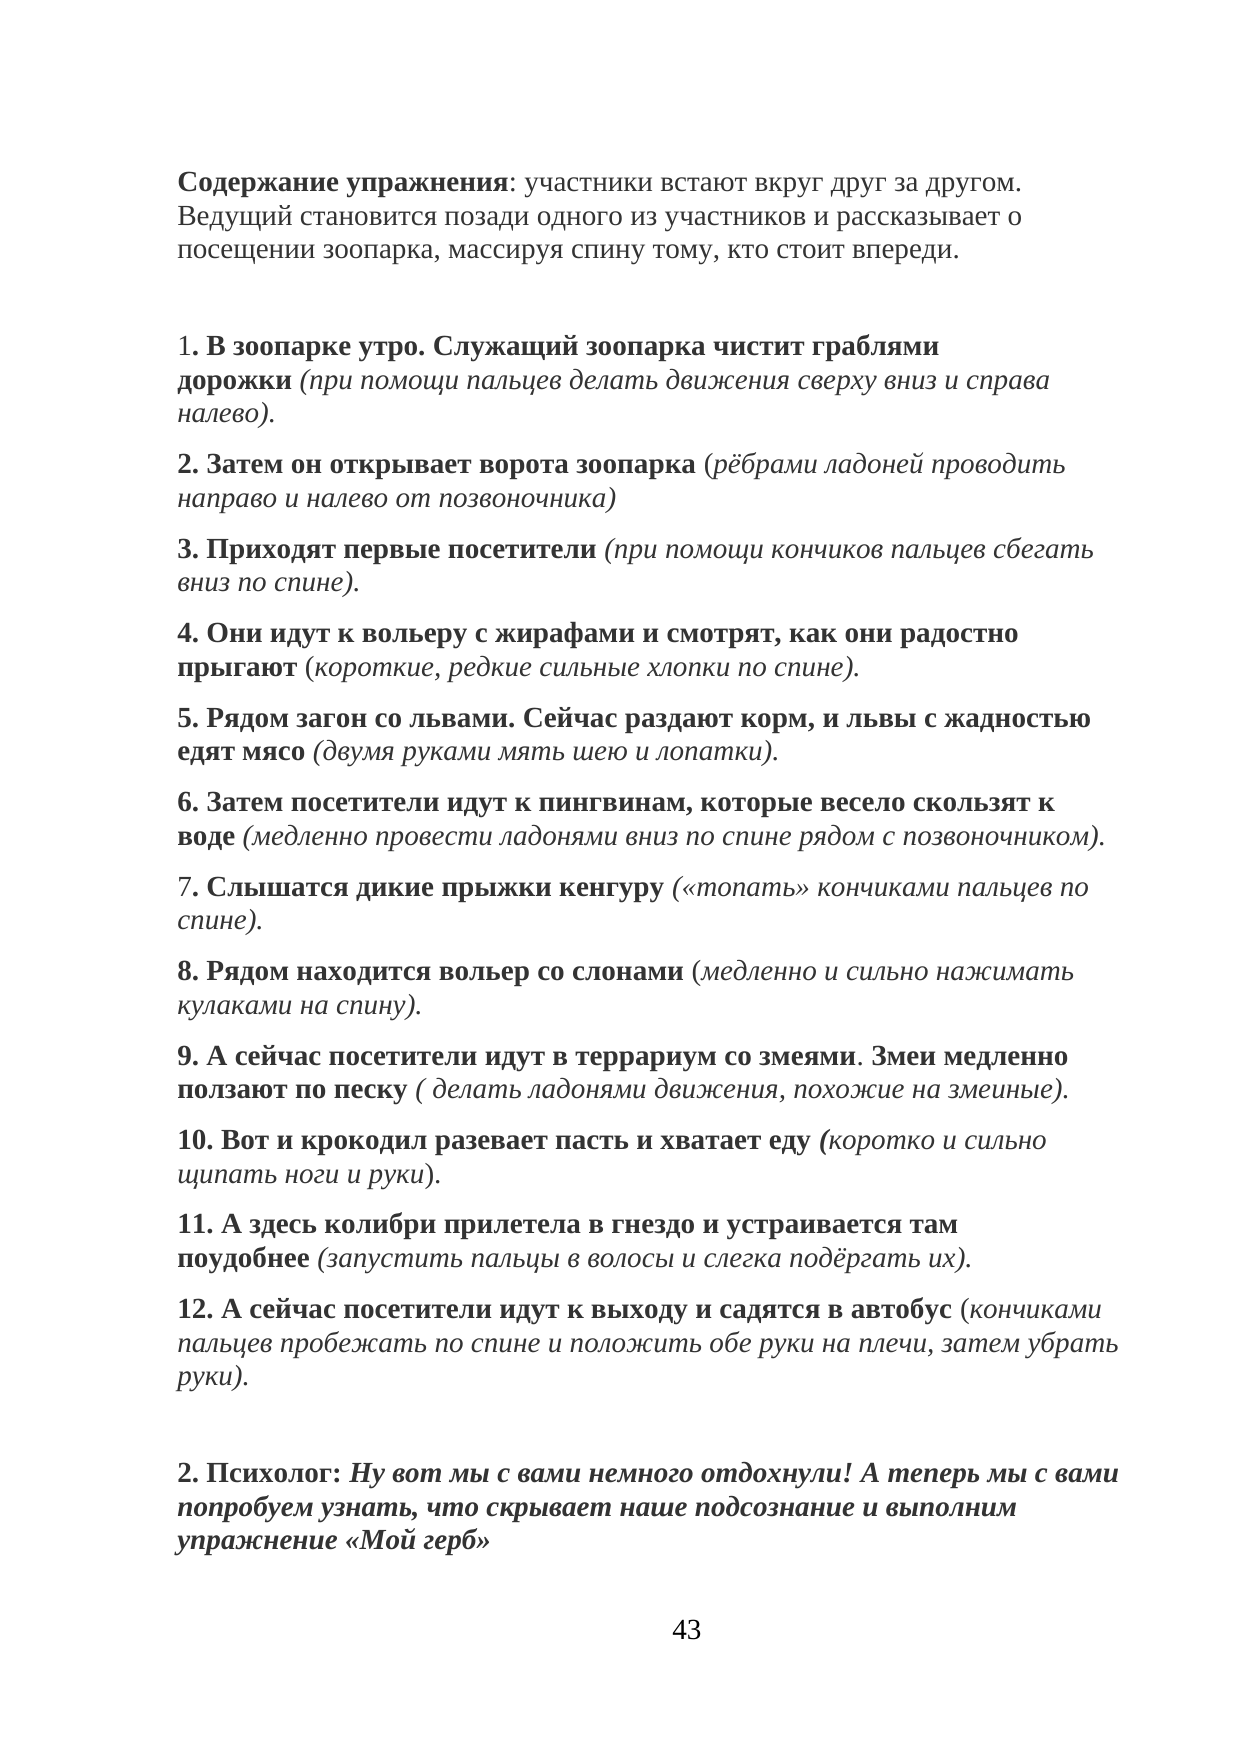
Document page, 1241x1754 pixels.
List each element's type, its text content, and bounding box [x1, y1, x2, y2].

text 8. Рядом находится вольер со слонами (медленно и сильно нажимать кулаками на спину). [177, 953, 1122, 1020]
text 7. Слышатся дикие прыжки кенгуру («топать» кончиками пальцев по спине). [177, 869, 1122, 936]
text 9. А сейчас посетители идут в террариум со змеями. Змеи медленно ползают по песку ( делать ладонями движения, похожие на змеиные). [177, 1038, 1122, 1105]
text 4. Они идут к вольеру с жирафами и смотрят, как они радостно прыгают (короткие, редкие сильные хлопки по спине). [177, 615, 1122, 682]
text 12. А сейчас посетители идут к выходу и садятся в автобус (кончиками пальцев пробежать по спине и положить обе руки на плечи, затем убрать руки). [177, 1291, 1122, 1392]
text 11. А здесь колибри прилетела в гнездо и устраивается там поудобнее (запустить пальцы в волосы и слегка подёргать их). [177, 1207, 1122, 1274]
text 5. Рядом загон со львами. Сейчас раздают корм, и львы с жадностью едят мясо (двумя руками мять шею и лопатки). [177, 700, 1122, 767]
text Содержание упражнения: участники встают вкруг друг за другом. Ведущий становится позади одного из участников и рассказывает о посещении зоопарка, массируя спину тому, кто стоит впереди. [177, 164, 1122, 265]
text 1. В зоопарке утро. Служащий зоопарка чистит граблями дорожки (при помощи пальцев делать движения сверху вниз и справа налево). [177, 328, 1122, 429]
text 2. Затем он открывает ворота зоопарка (рёбрами ладоней проводить направо и налево от позвоночника) [177, 446, 1122, 513]
text 6. Затем посетители идут к пингвинам, которые весело скользят к воде (медленно провести ладонями вниз по спине рядом с позвоночником). [177, 784, 1122, 851]
text 10. Вот и крокодил разевает пасть и хватает еду (коротко и сильно щипать ноги и руки). [177, 1122, 1122, 1189]
text 3. Приходят первые посетители (при помощи кончиков пальцев сбегать вниз по спине). [177, 531, 1122, 598]
text 2. Психолог: Ну вот мы с вами немного отдохнули! А теперь мы с вами попробуем узнать, что скрывает наше подсознание и выполним упражнение «Мой герб» [177, 1455, 1122, 1556]
